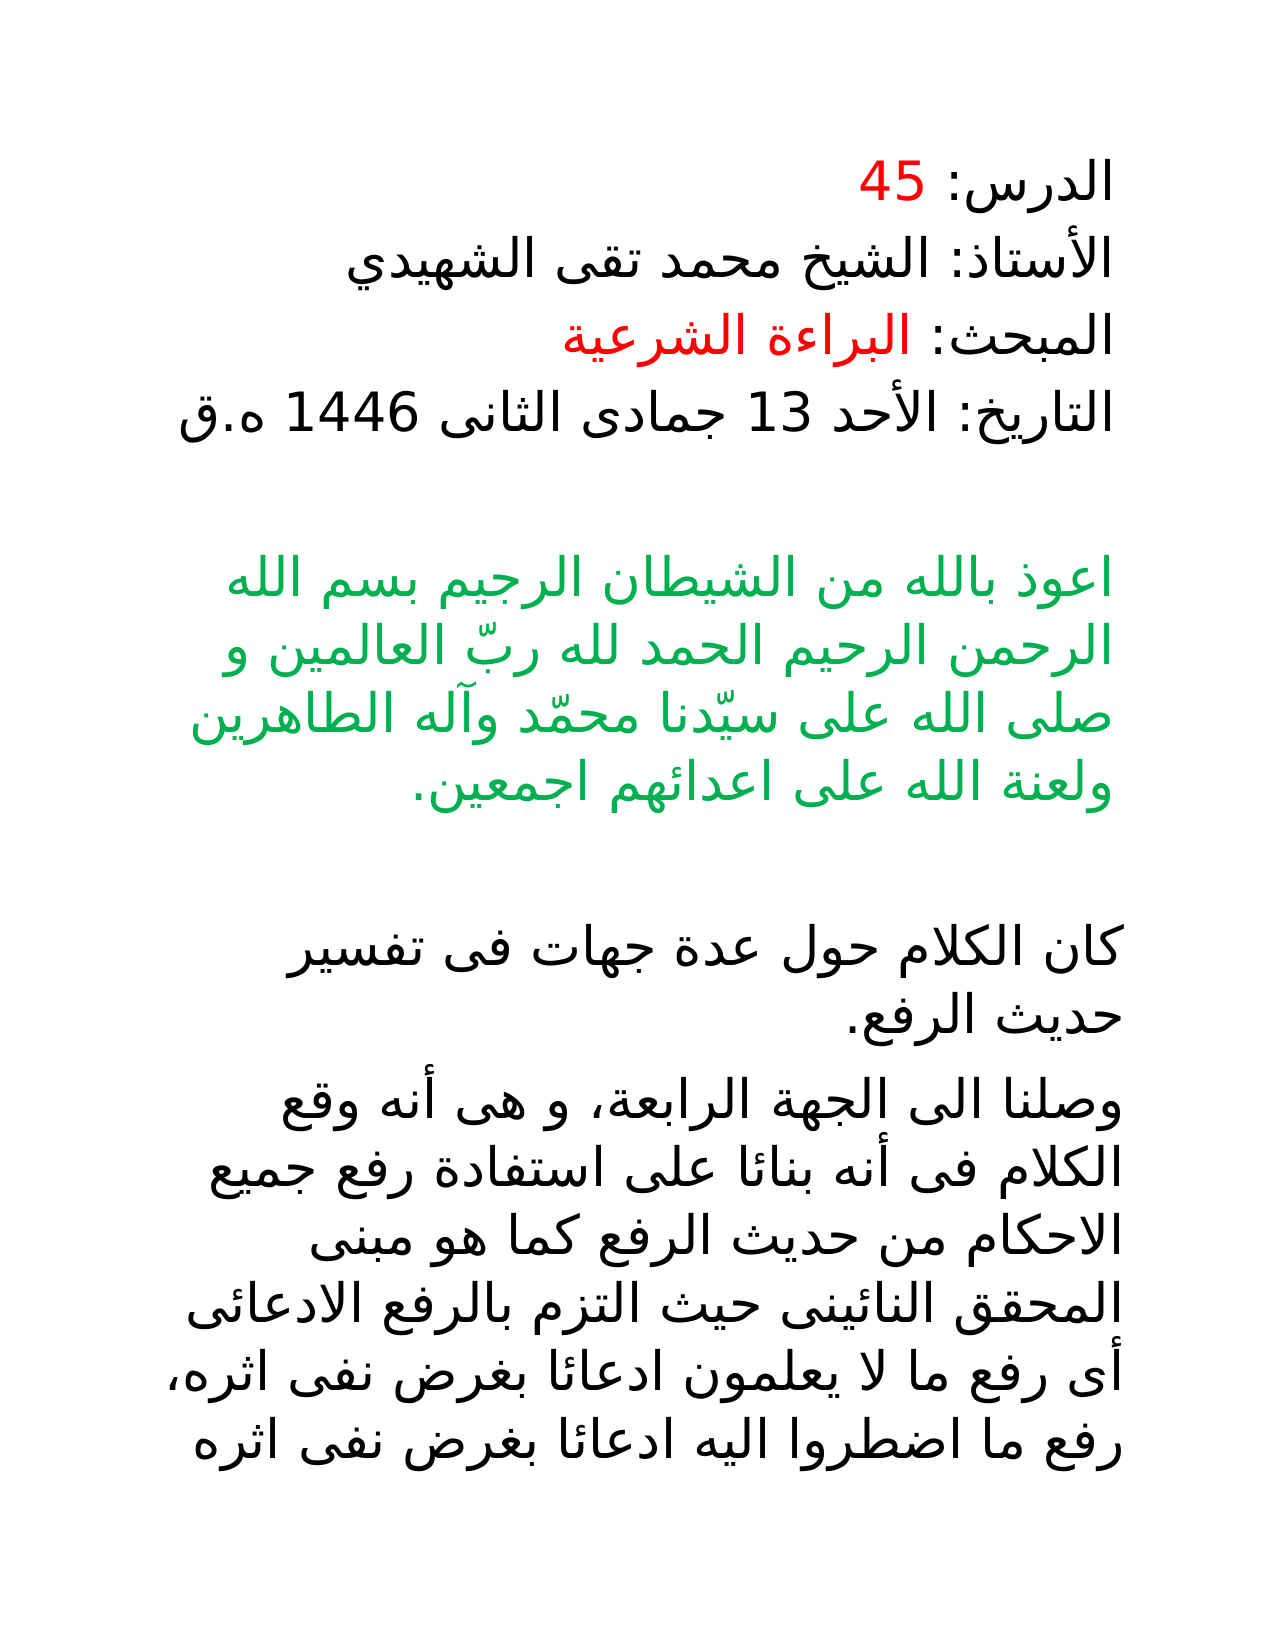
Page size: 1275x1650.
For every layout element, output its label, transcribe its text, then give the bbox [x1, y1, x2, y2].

text اعوذ بالله من الشيطان الرجيم بسم الله الرحمن الرحيم الحمد لله ربّ العالمين و صلی الله على سيّدنا محمّد وآله الطاهرين ولعنة الله على اعدائهم اجمعين. [150, 546, 1116, 813]
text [150, 1068, 1125, 1471]
text الدرس: 45 [150, 150, 1116, 213]
text کان الکلام حول عدة جهات فی تفسیر حدیث الرفع. [150, 915, 1125, 1046]
text التاريخ: الأحد 13 جمادی الثانی 1446 ه.ق [150, 381, 1116, 444]
text الأستاذ: الشيخ محمد تقی الشهيدي [150, 227, 1116, 290]
text المبحث: البراءة الشرعیة [150, 304, 1116, 367]
